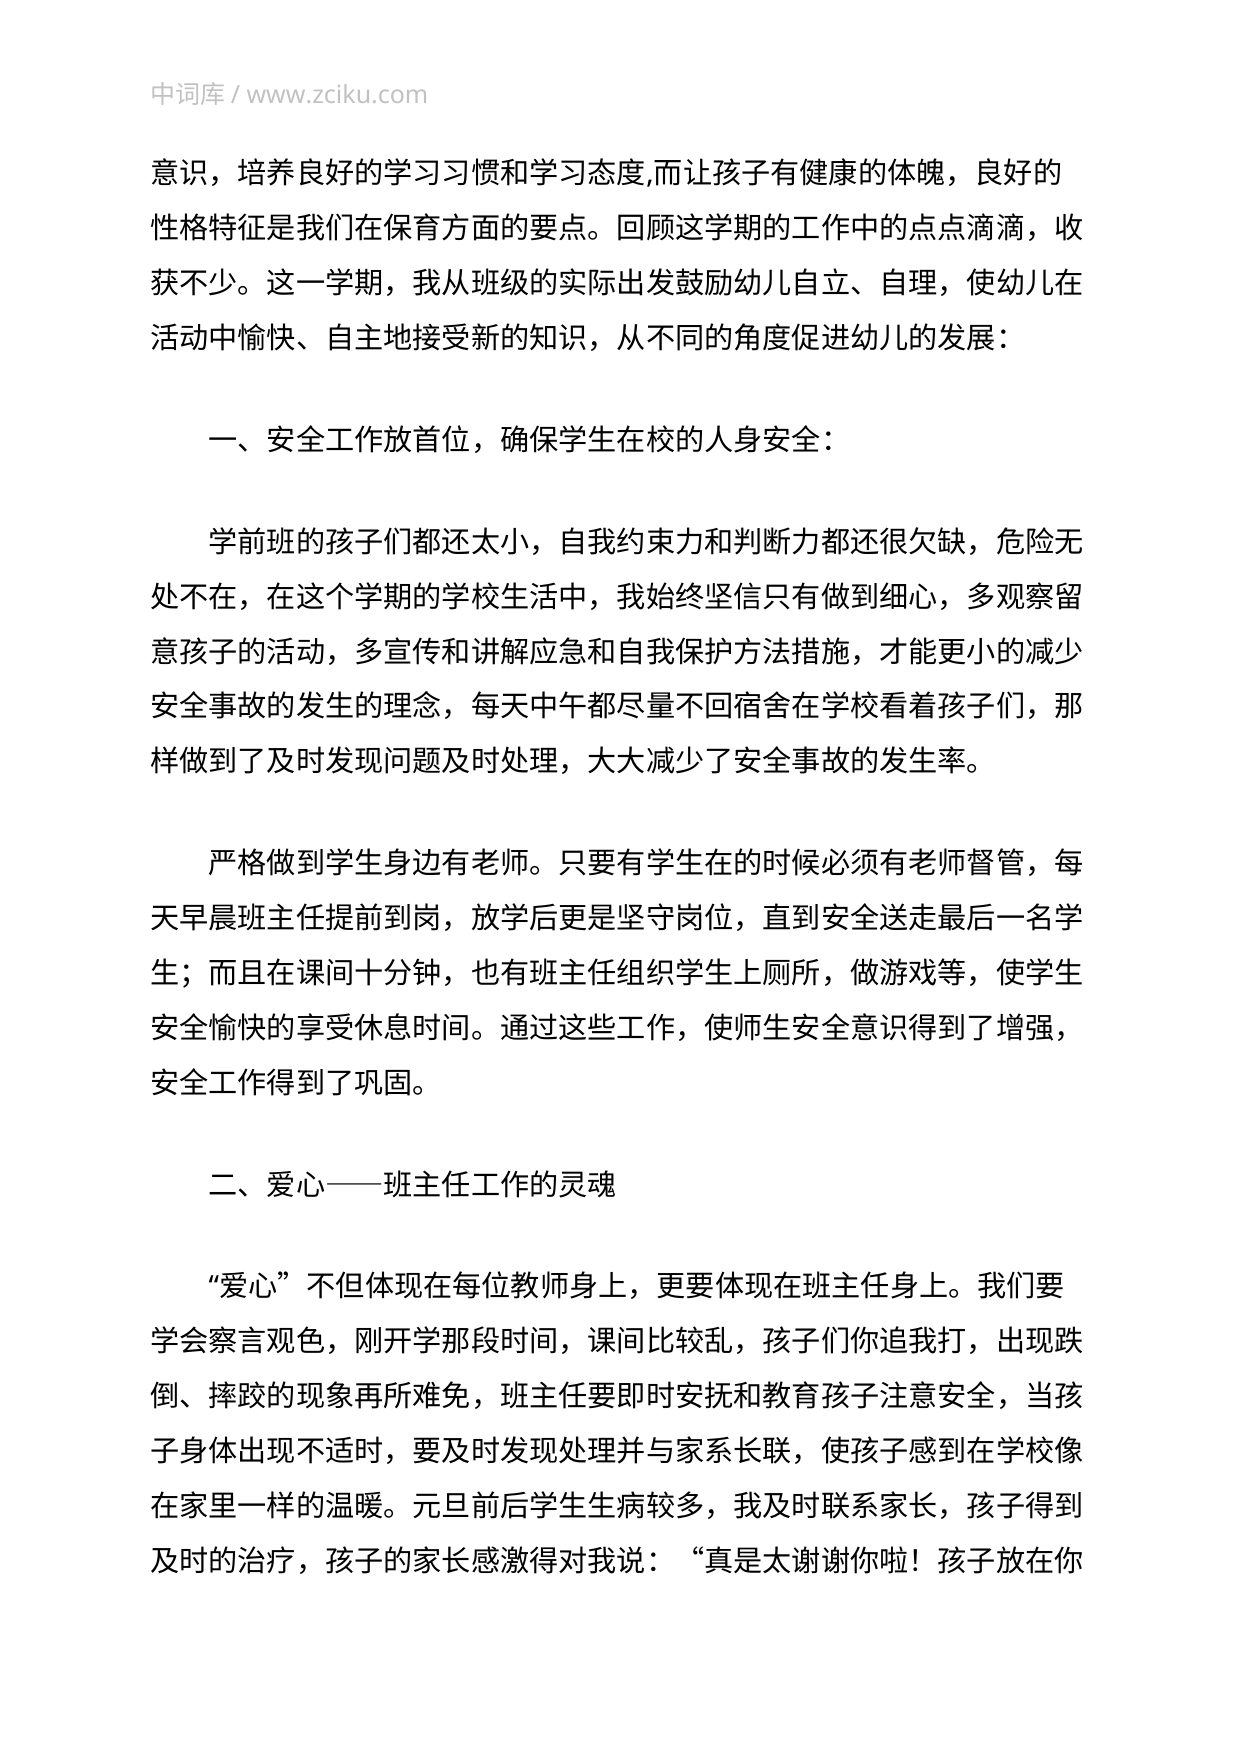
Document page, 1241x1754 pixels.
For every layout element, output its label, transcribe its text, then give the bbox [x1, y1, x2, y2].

text 严格做到学生身边有老师。只要有学生在的时候必须有老师督管，每天早晨班主任提前到岗，放学后更是坚守岗位，直到安全送走最后一名学生；而且在课间十分钟，也有班主任组织学生上厕所，做游戏等，使学生安全愉快的享受休息时间。通过这些工作，使师生安全意识得到了增强，安全工作得到了巩固。 [150, 840, 1090, 1102]
text 一、安全工作放首位，确保学生在校的人身安全： [150, 417, 1090, 459]
text 学前班的孩子们都还太小，自我约束力和判断力都还很欠缺，危险无处不在，在这个学期的学校生活中，我始终坚信只有做到细心，多观察留意孩子的活动，多宣传和讲解应急和自我保护方法措施，才能更小的减少安全事故的发生的理念，每天中午都尽量不回宿舍在学校看着孩子们，那样做到了及时发现问题及时处理，大大减少了安全事故的发生率。 [150, 518, 1090, 780]
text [150, 150, 1090, 357]
text 二、爱心——班主任工作的灵魂 [150, 1161, 1090, 1203]
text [150, 1263, 1090, 1580]
